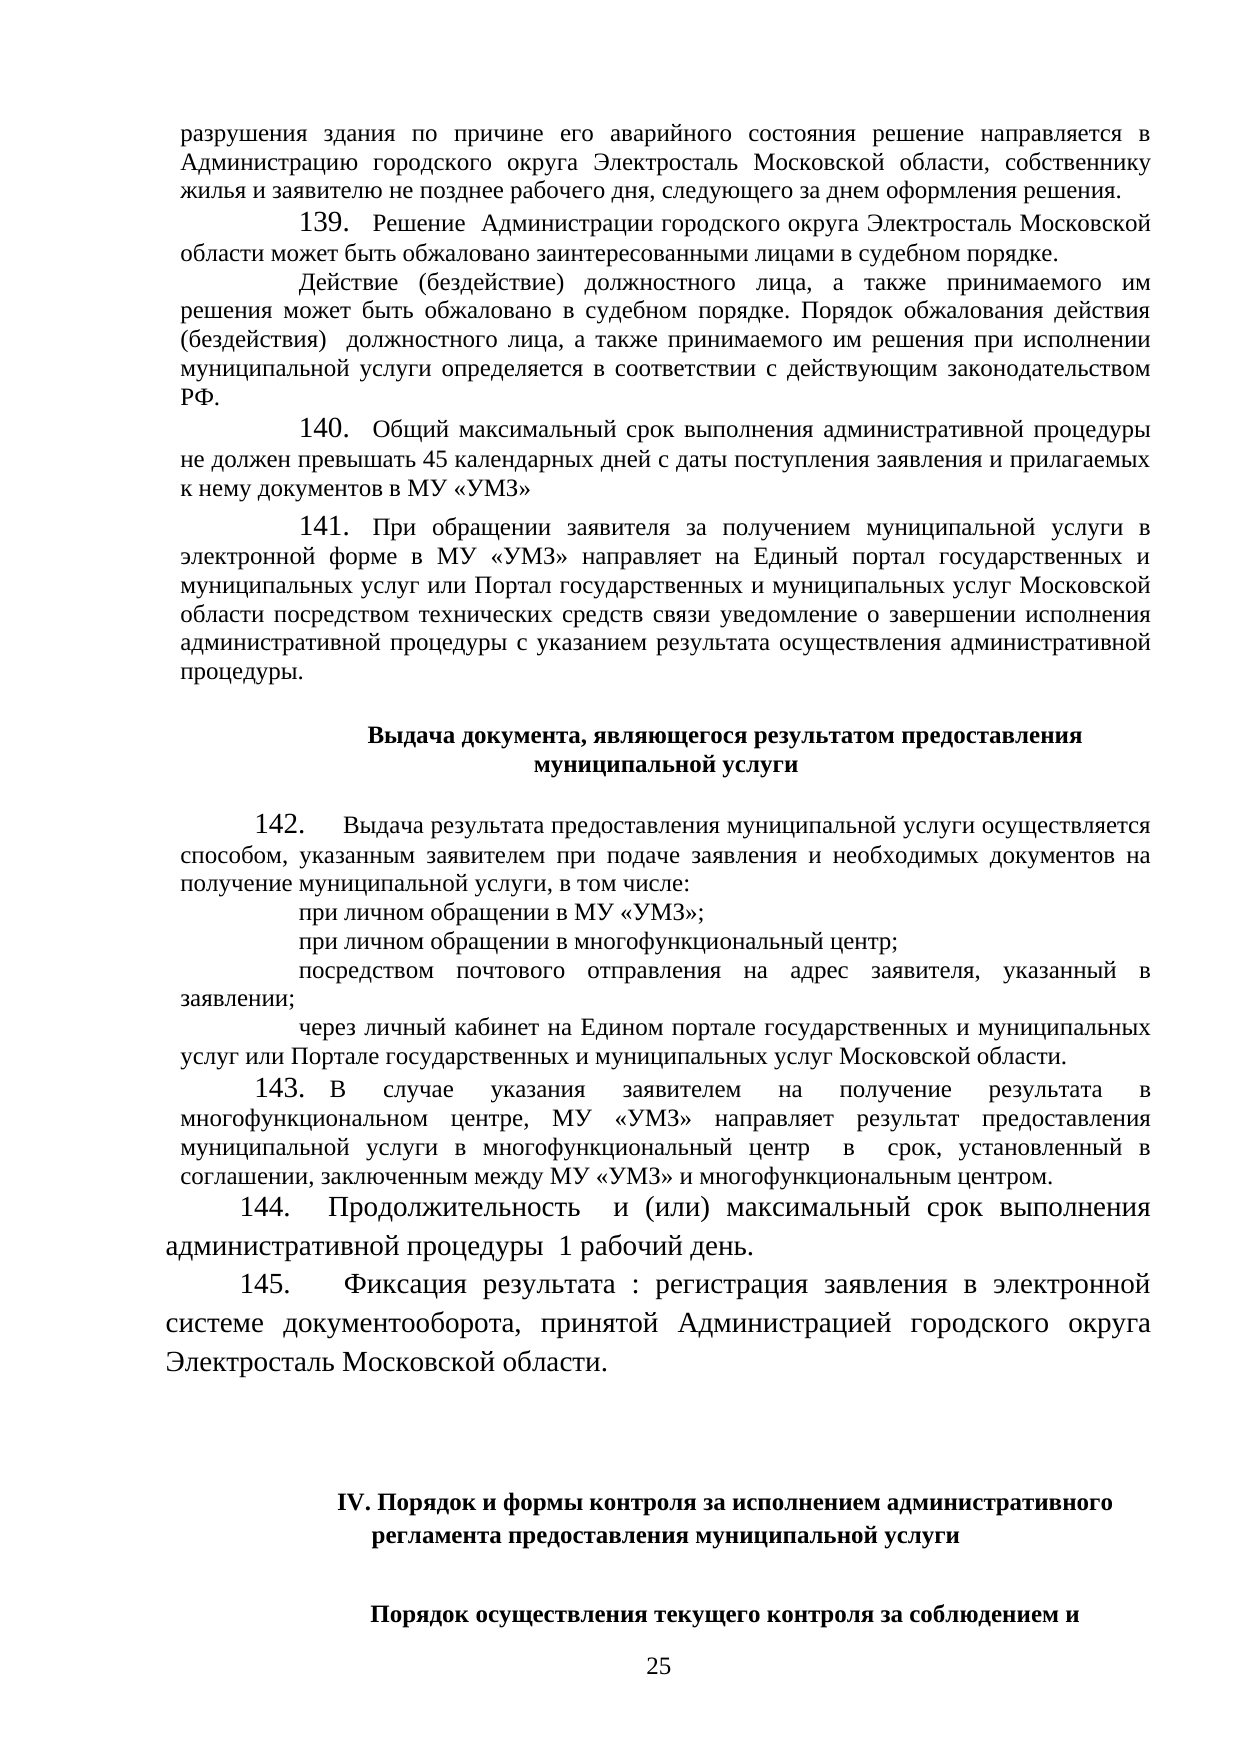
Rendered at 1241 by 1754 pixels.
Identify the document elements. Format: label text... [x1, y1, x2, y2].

list Решение Администрации городского округа Электросталь Московской области может быть обжаловано заинтересованными лицами в судебном порядке. [180, 204, 1152, 267]
text Фиксация результата : регистрация заявления в электронной системе документооборота, принятой Администрацией городского округа Электросталь Московской области. [165, 1267, 1152, 1377]
list Выдача результата предоставления муниципальной услуги осуществляется способом, указанным заявителем при подаче заявления и необходимых документов на получение муниципальной услуги, в том числе: [180, 806, 1152, 897]
text при личном обращении в МУ «УМЗ»; [180, 897, 1152, 926]
list При обращении заявителя за получением муниципальной услуги в электронной форме в МУ «УМЗ» направляет на Единый портал государственных и муниципальных услуг или Портал государственных и муниципальных услуг Московской области посредством технических средств связи уведомление о завершении исполнения административной процедуры с указанием результата осуществления административной процедуры. [180, 508, 1152, 685]
text Выдача документа, являющегося результатом предоставления муниципальной услуги [180, 720, 1152, 777]
text через личный кабинет на Едином портале государственных и муниципальных услуг или Портале государственных и муниципальных услуг Московской области. [180, 1012, 1152, 1070]
text Продолжительность и (или) максимальный срок выполнения административной процедуры 1 рабочий день. [165, 1189, 1152, 1262]
list Общий максимальный срок выполнения административной процедуры не должен превышать 45 календарных дней с даты поступления заявления и прилагаемых к нему документов в МУ «УМЗ» [180, 410, 1152, 501]
list В случае указания заявителем на получение результата в многофункциональном центре, МУ «УМЗ» направляет результат предоставления муниципальной услуги в многофункциональный центр в срок, установленный в соглашении, заключенным между МУ «УМЗ» и многофункциональным центром. [180, 1070, 1152, 1189]
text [180, 1599, 1152, 1628]
text посредством почтового отправления на адрес заявителя, указанный в заявлении; [180, 955, 1152, 1012]
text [180, 118, 1152, 204]
text при личном обращении в многофункциональный центр; [180, 926, 1152, 955]
text Действие (бездействие) должностного лица, а также принимаемого им решения может быть обжаловано в судебном порядке. Порядок обжалования действия (бездействия) должностного лица, а также принимаемого им решения при исполнении муниципальной услуги определяется в соответствии с действующим законодательством РФ. [180, 267, 1152, 410]
text IV. Порядок и формы контроля за исполнением административного регламента предоставления муниципальной услуги [180, 1487, 1152, 1549]
